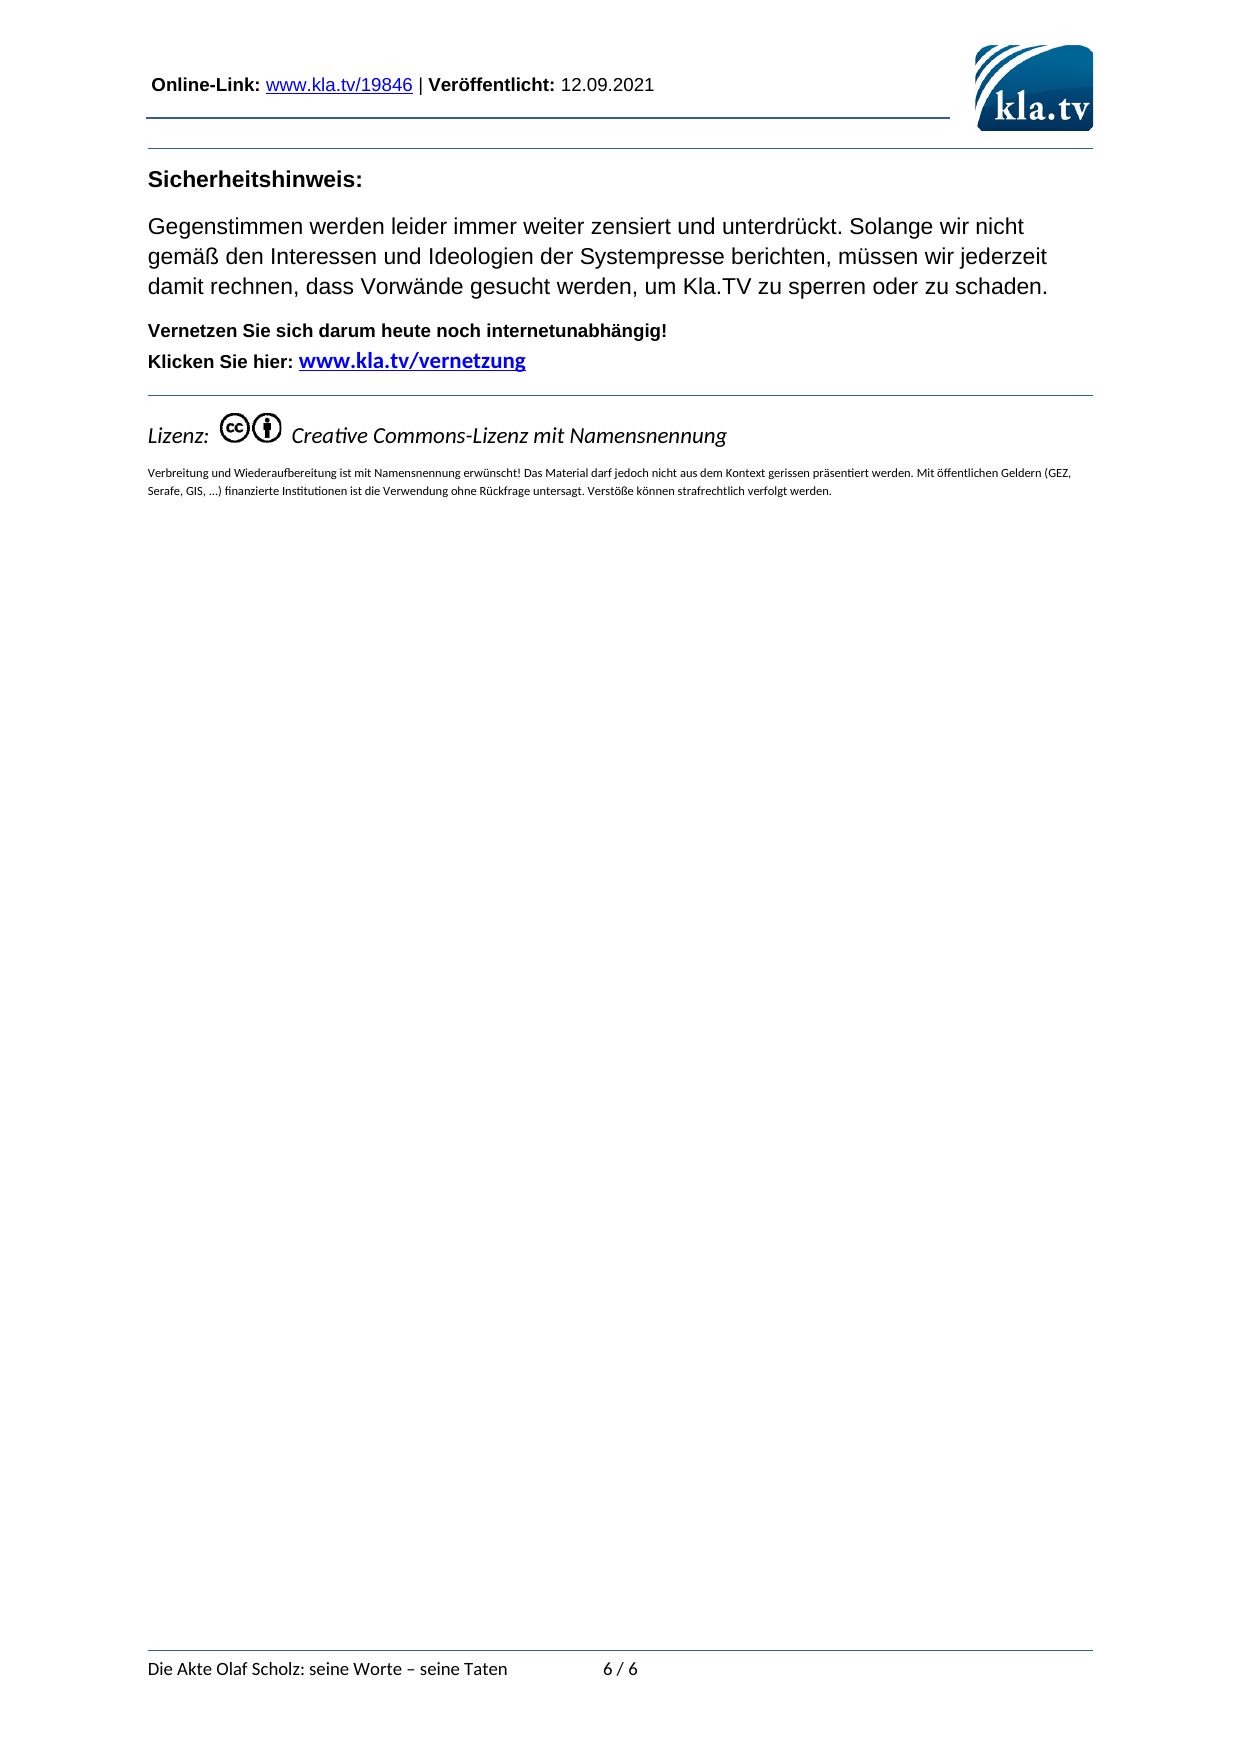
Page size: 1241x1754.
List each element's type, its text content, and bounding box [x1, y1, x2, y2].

text Vernetzen Sie sich darum heute noch internetunabhängig! Klicken Sie hier: www.kla.tv/vernetzung [148, 320, 1093, 374]
text Lizenz: Creative Commons-Lizenz mit Namensnennung [148, 396, 1093, 449]
text Sicherheitshinweis: [148, 149, 1093, 192]
text Gegenstimmen werden leider immer weiter zensiert und unterdrückt. Solange wir nicht gemäß den Interessen und Ideologien der Systempresse berichten, müssen wir jederzeit damit rechnen, dass Vorwände gesucht werden, um Kla.TV zu sperren oder zu schaden. [148, 213, 1093, 299]
text Verbreitung und Wiederaufbereitung ist mit Namensnennung erwünscht! Das Material darf jedoch nicht aus dem Kontext gerissen präsentiert werden. Mit öffentlichen Geldern (GEZ, Serafe, GIS, ...) finanzierte Institutionen ist die Verwendung ohne Rückfrage untersagt. Verstöße können strafrechtlich verfolgt werden. [148, 465, 1093, 498]
